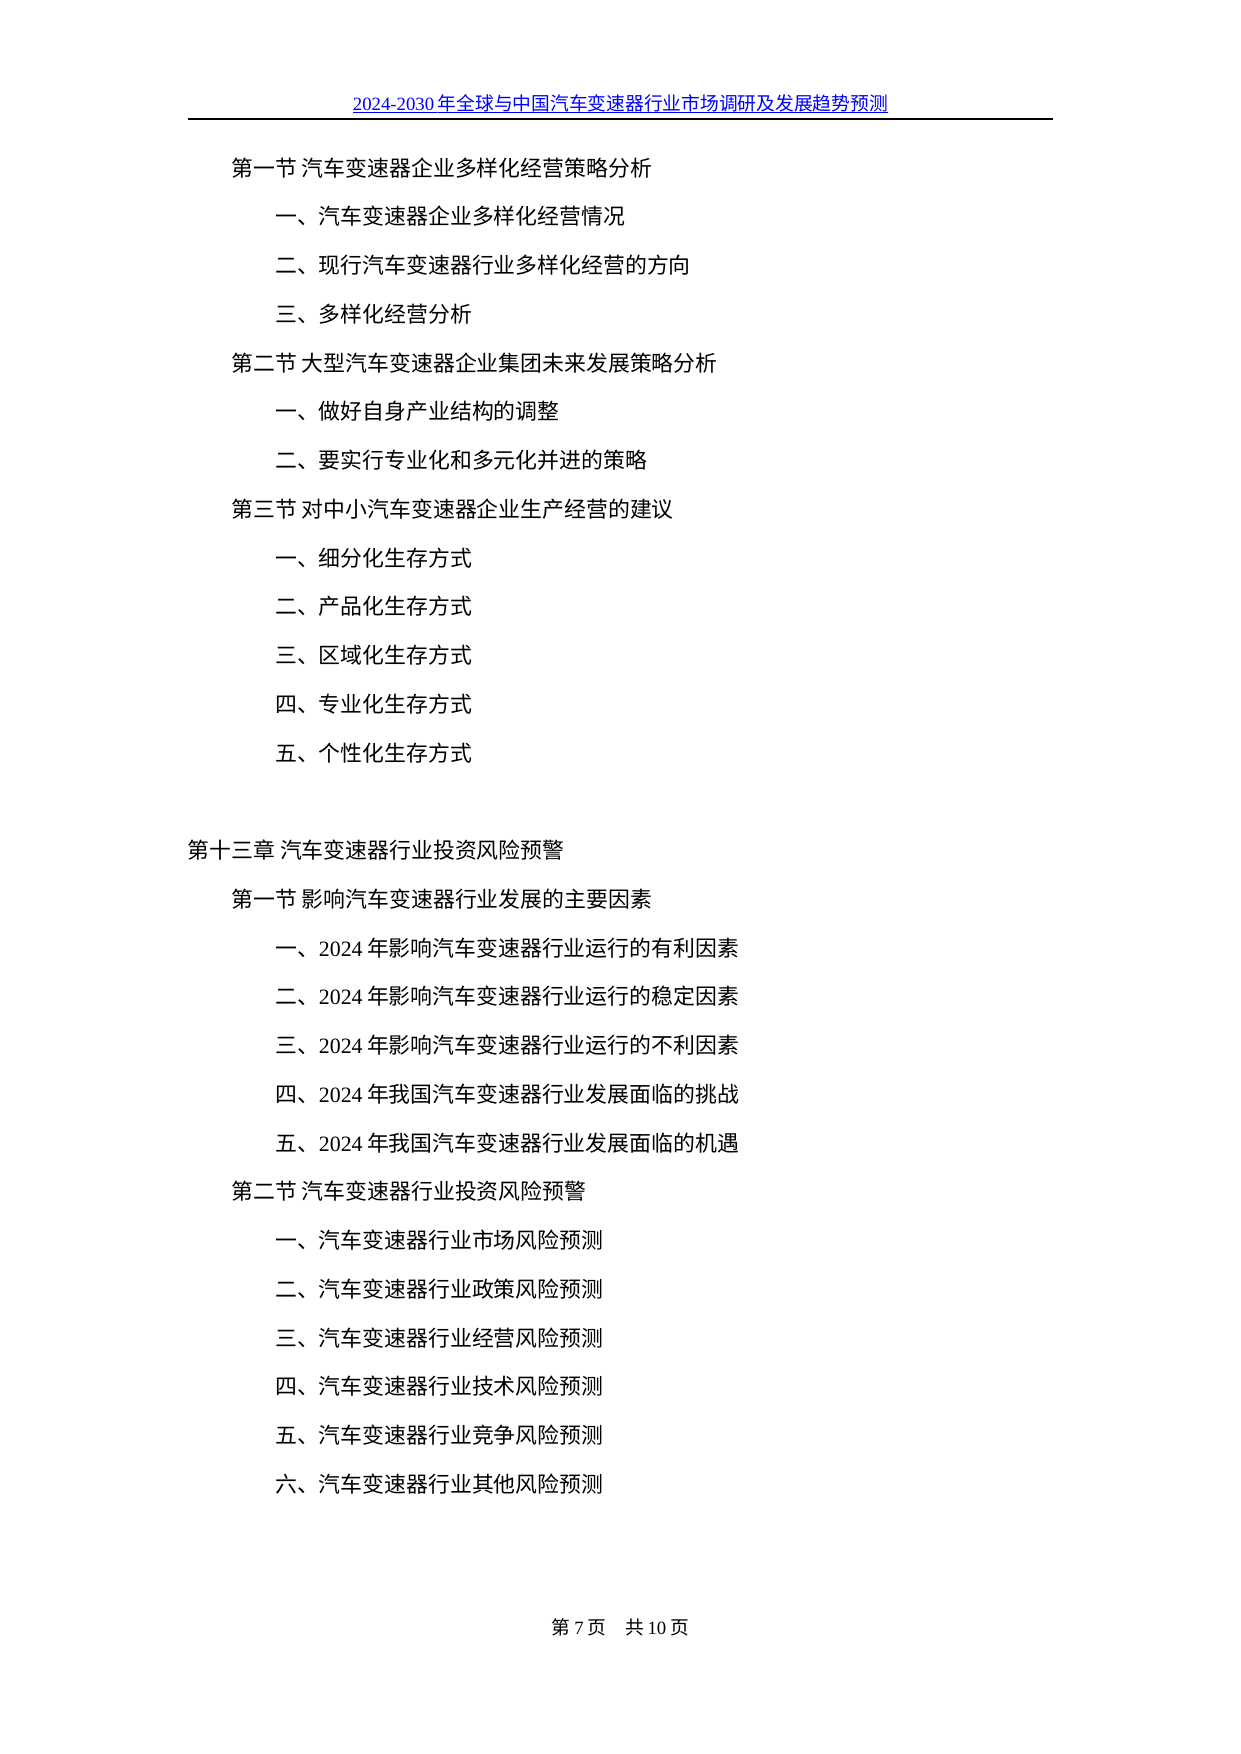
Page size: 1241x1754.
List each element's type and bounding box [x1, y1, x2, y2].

text [187, 150, 1053, 1499]
